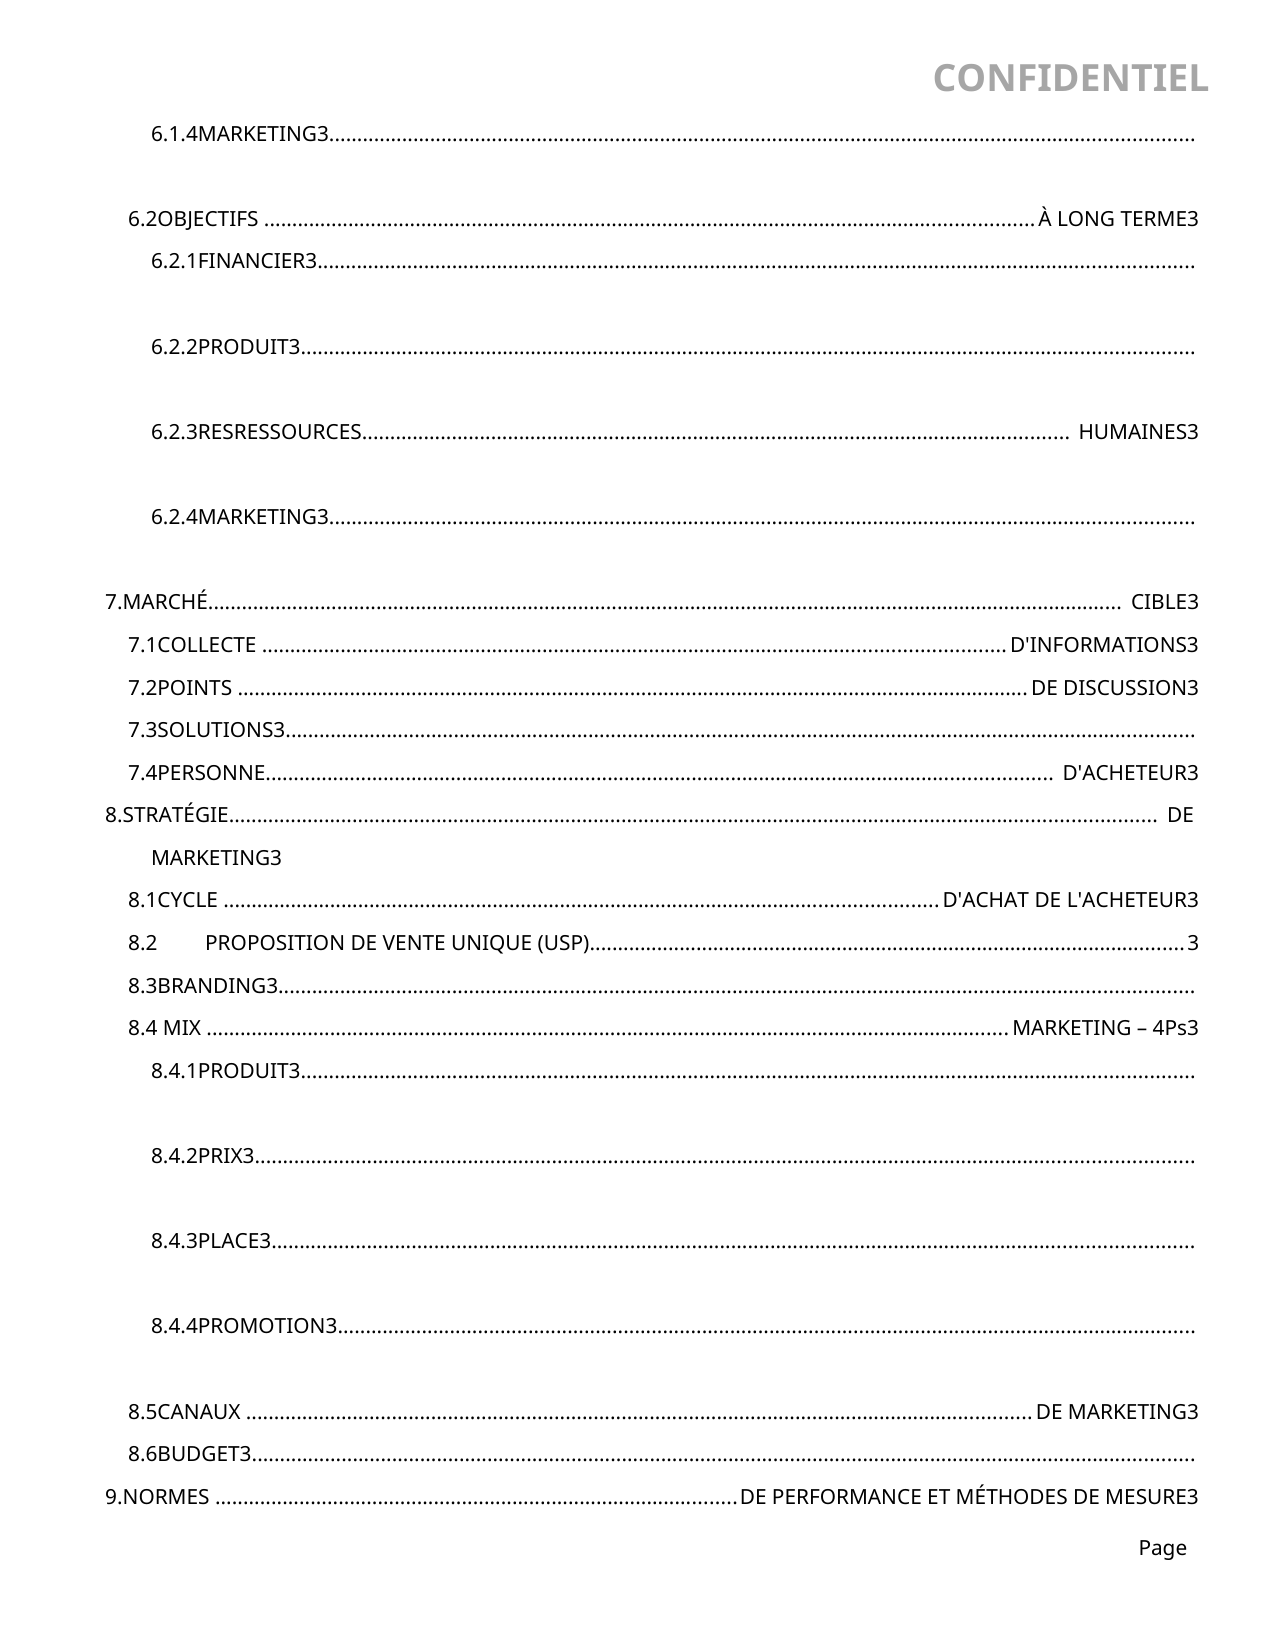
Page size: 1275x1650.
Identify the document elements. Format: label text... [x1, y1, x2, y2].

text 6.2OBJECTIFS À LONG TERME3 [128, 204, 1200, 232]
text 6.2.2PRODUIT3 [151, 332, 1200, 403]
text 8.4.4PROMOTION3 [151, 1312, 1200, 1383]
text 7.MARCHÉ CIBLE3 [105, 587, 1200, 616]
text 7.1COLLECTE D'INFORMATIONS3 [128, 630, 1200, 658]
text 8.4.3PLACE3 [151, 1226, 1200, 1297]
text 8.6BUDGET3 [128, 1439, 1200, 1468]
text 8.STRATÉGIE DE MARKETING3 [105, 800, 1200, 871]
text 8.3BRANDING3 [128, 971, 1200, 999]
text 7.2POINTS DE DISCUSSION3 [128, 673, 1200, 701]
text 6.2.4MARKETING3 [151, 502, 1200, 573]
text 7.3SOLUTIONS3 [128, 715, 1200, 744]
text 6.2.1FINANCIER3 [151, 247, 1200, 318]
text 6.2.3RESRESSOURCES HUMAINES3 [151, 417, 1200, 488]
text 8.2 PROPOSITION DE VENTE UNIQUE (USP) 3 [128, 928, 1200, 957]
text 7.4PERSONNE D'ACHETEUR3 [128, 758, 1200, 786]
text 8.5CANAUX DE MARKETING3 [128, 1397, 1200, 1425]
text 8.4 MIX MARKETING – 4Ps3 [128, 1013, 1200, 1042]
text 6.1.4MARKETING3 [151, 119, 1200, 190]
text 8.4.2PRIX3 [151, 1141, 1200, 1212]
text 8.1CYCLE D'ACHAT DE L'ACHETEUR3 [128, 886, 1200, 914]
text 9.NORMES DE PERFORMANCE ET MÉTHODES DE MESURE3 [105, 1482, 1200, 1511]
text 8.4.1PRODUIT3 [151, 1056, 1200, 1127]
